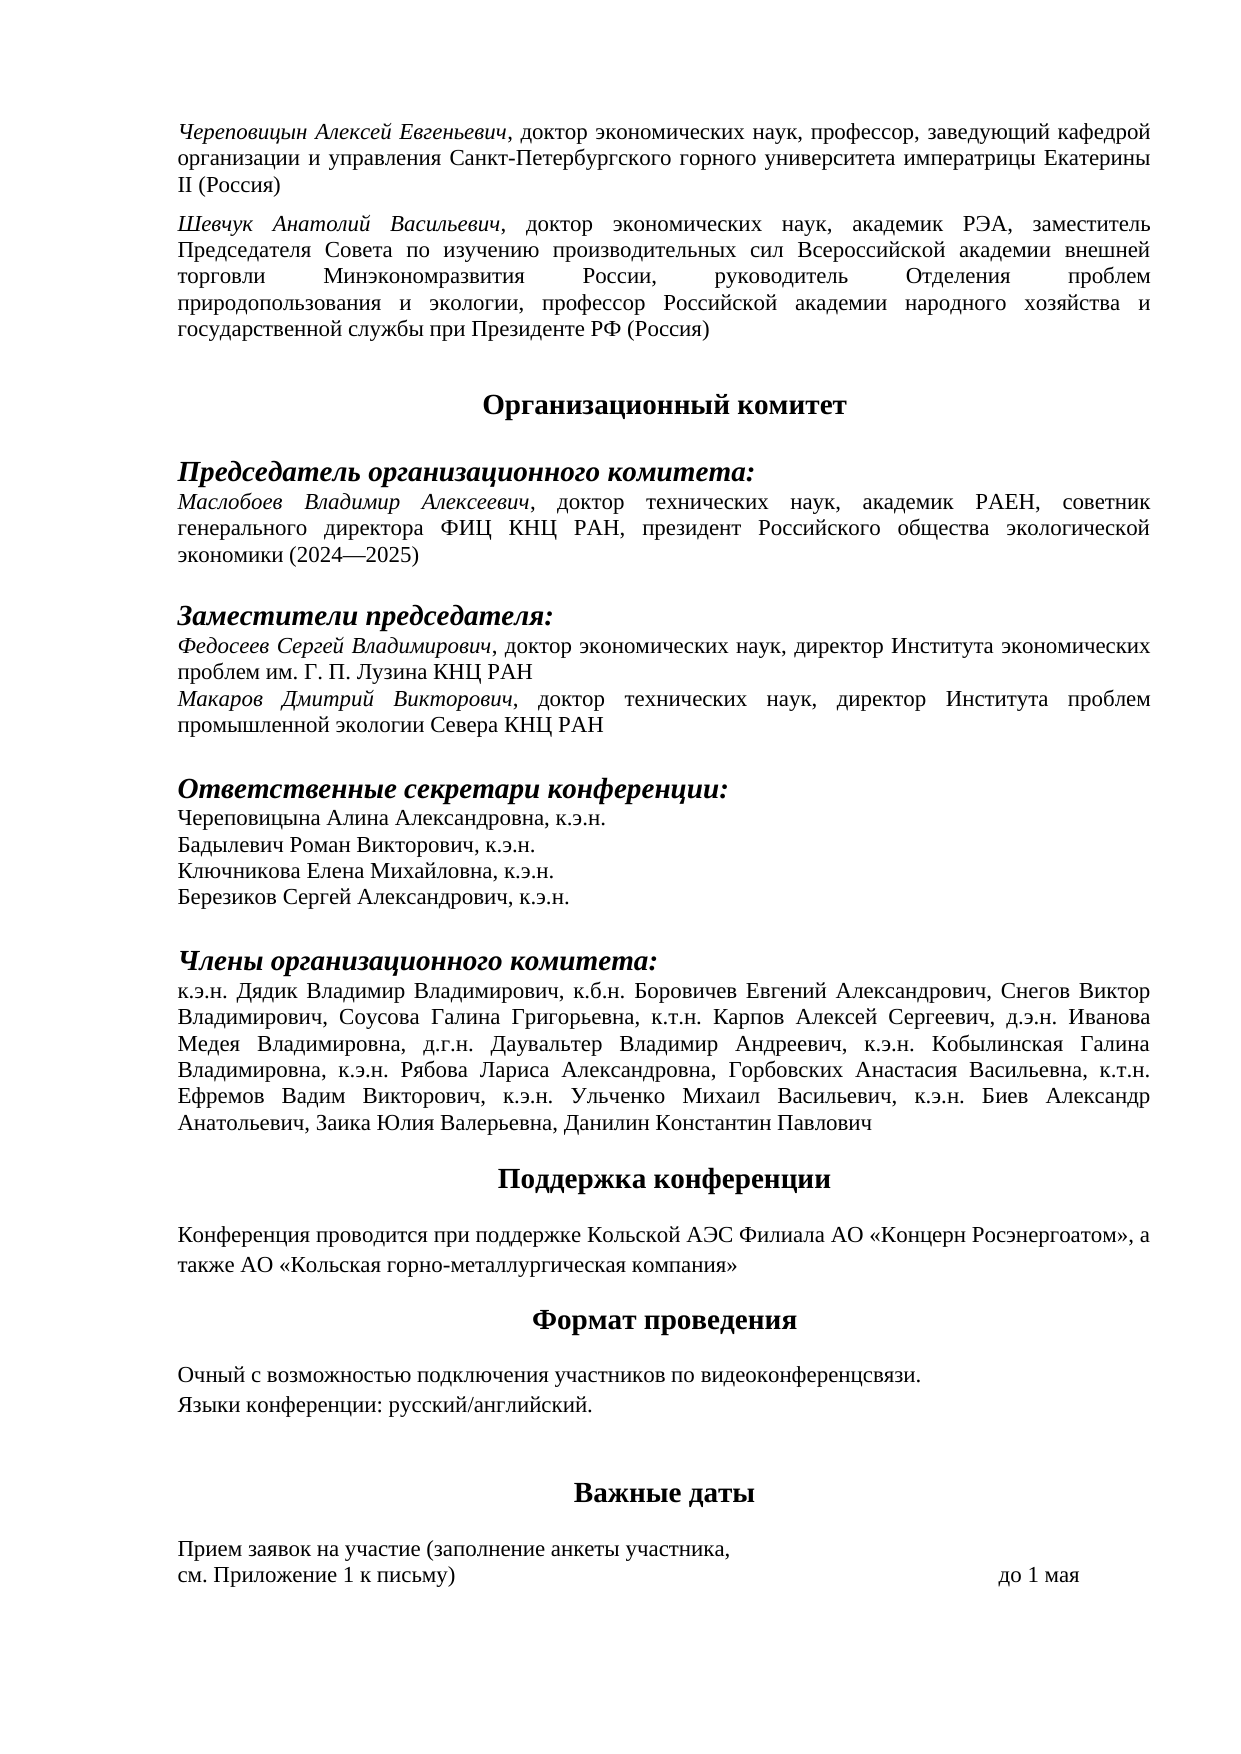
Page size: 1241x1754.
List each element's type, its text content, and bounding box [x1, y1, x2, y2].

text к.э.н. Дядик Владимир Владимирович, к.б.н. Боровичев Евгений Александрович, Снегов Виктор Владимирович, Соусова Галина Григорьевна, к.т.н. Карпов Алексей Сергеевич, д.э.н. Иванова Медея Владимировна, д.г.н. Даувальтер Владимир Андреевич, к.э.н. Кобылинская Галина Владимировна, к.э.н. Рябова Лариса Александровна, Горбовских Анастасия Васильевна, к.т.н. Ефремов Вадим Викторович, к.э.н. Ульченко Михаил Васильевич, к.э.н. Биев Александр Анатольевич, Заика Юлия Валерьевна, Данилин Константин Павлович [177, 977, 1152, 1135]
text Организационный комитет [177, 387, 1152, 421]
text Конференция проводится при поддержке Кольской АЭС Филиала АО «Концерн Росэнергоатом», а также АО «Кольская горно-металлургическая компания» [177, 1221, 1152, 1277]
text Заместители председателя: [177, 598, 1152, 632]
text Председатель организационного комитета: [177, 454, 1152, 488]
text Череповицын Алексей Евгеньевич, доктор экономических наук, профессор, заведующий кафедрой организации и управления Санкт-Петербургского горного университета императрицы Екатерины II (Россия) [177, 118, 1152, 197]
text Прием заявок на участие (заполнение анкеты участника, [177, 1535, 1152, 1561]
text Ключникова Елена Михайловна, к.э.н. [177, 857, 1152, 883]
text Бадылевич Роман Викторович, к.э.н. [177, 831, 1152, 857]
text Ответственные секретари конференции: [177, 771, 1152, 804]
text Березиков Сергей Александрович, к.э.н. [177, 883, 1152, 910]
text см. Приложение 1 к письму) до 1 мая [177, 1561, 1152, 1588]
text Очный с возможностью подключения участников по видеоконференцсвязи. [177, 1361, 1152, 1388]
text Маслобоев Владимир Алексеевич, доктор технических наук, академик РАЕН, советник генерального директора ФИЦ КНЦ РАН, президент Российского общества экологической экономики (2024—2025) [177, 488, 1152, 567]
text Федосеев Сергей Владимирович, доктор экономических наук, директор Института экономических проблем им. Г. П. Лузина КНЦ РАН [177, 632, 1152, 684]
text Важные даты [177, 1476, 1152, 1509]
text Макаров Дмитрий Викторович, доктор технических наук, директор Института проблем промышленной экологии Севера КНЦ РАН [177, 684, 1152, 737]
text Шевчук Анатолий Васильевич, доктор экономических наук, академик РЭА, заместитель Председателя Совета по изучению производительных сил Всероссийской академии внешней торговли Минэкономразвития России, руководитель Отделения проблем природопользования и экологии, профессор Российской академии народного хозяйства и государственной службы при Президенте РФ (Россия) [177, 210, 1152, 341]
text Формат проведения [177, 1302, 1152, 1336]
text Члены организационного комитета: [177, 943, 1152, 977]
text Поддержка конференции [177, 1161, 1152, 1195]
text Череповицына Алина Александровна, к.э.н. [177, 804, 1152, 831]
text Языки конференции: русский/английский. [177, 1392, 1152, 1418]
